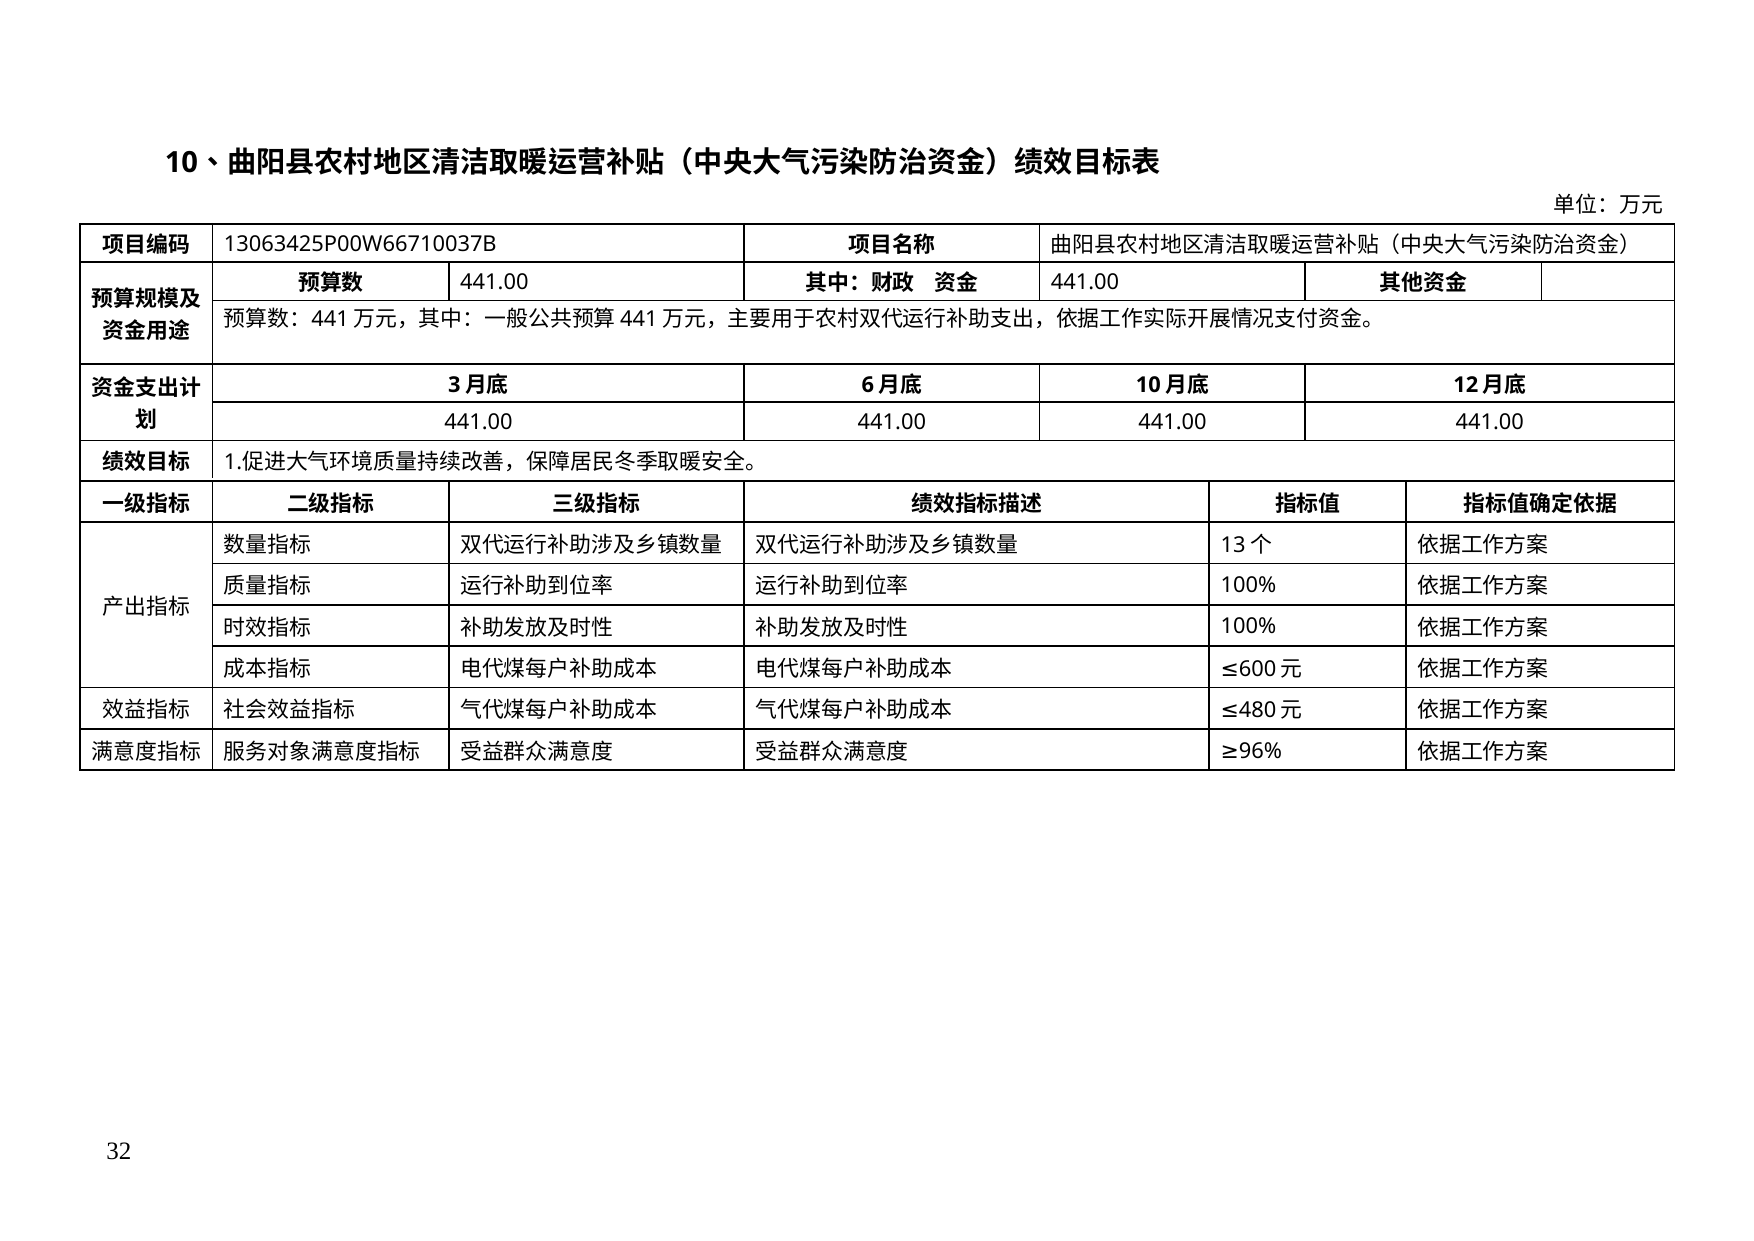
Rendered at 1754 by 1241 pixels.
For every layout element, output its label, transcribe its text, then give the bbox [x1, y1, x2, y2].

text 10、曲阳县农村地区清洁取暖运营补贴（中央大气污染防治资金）绩效目标表 [106, 142, 1648, 181]
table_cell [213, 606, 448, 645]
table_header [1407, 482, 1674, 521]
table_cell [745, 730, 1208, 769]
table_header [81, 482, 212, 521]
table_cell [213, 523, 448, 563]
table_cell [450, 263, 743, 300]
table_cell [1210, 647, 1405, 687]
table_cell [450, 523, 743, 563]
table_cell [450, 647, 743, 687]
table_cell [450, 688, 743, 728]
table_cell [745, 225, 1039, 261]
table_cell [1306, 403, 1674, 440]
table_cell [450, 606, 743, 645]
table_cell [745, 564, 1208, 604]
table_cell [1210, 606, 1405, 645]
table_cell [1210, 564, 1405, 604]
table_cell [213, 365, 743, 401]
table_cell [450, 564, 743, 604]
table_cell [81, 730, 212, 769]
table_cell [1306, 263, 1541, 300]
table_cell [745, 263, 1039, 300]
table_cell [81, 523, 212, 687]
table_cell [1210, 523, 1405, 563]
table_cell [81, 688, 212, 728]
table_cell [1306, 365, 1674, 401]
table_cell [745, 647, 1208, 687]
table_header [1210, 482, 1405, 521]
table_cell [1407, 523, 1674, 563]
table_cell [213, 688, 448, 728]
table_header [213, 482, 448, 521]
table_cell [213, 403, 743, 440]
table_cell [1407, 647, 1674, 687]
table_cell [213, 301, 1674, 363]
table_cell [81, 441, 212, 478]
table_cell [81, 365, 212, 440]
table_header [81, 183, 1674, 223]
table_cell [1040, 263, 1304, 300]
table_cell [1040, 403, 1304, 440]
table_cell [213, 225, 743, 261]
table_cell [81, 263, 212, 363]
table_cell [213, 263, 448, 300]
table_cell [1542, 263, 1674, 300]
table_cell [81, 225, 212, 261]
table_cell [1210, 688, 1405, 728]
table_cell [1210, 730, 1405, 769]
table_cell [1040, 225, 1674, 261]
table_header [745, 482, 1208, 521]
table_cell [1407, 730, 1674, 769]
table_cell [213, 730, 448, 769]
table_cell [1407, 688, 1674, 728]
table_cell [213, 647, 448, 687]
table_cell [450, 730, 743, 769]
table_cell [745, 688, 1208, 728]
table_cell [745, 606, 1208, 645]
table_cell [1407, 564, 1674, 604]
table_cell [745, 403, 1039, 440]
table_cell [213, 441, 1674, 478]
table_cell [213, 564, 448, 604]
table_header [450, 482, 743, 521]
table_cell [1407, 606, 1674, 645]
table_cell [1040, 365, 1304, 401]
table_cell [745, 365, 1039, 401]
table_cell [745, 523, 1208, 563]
